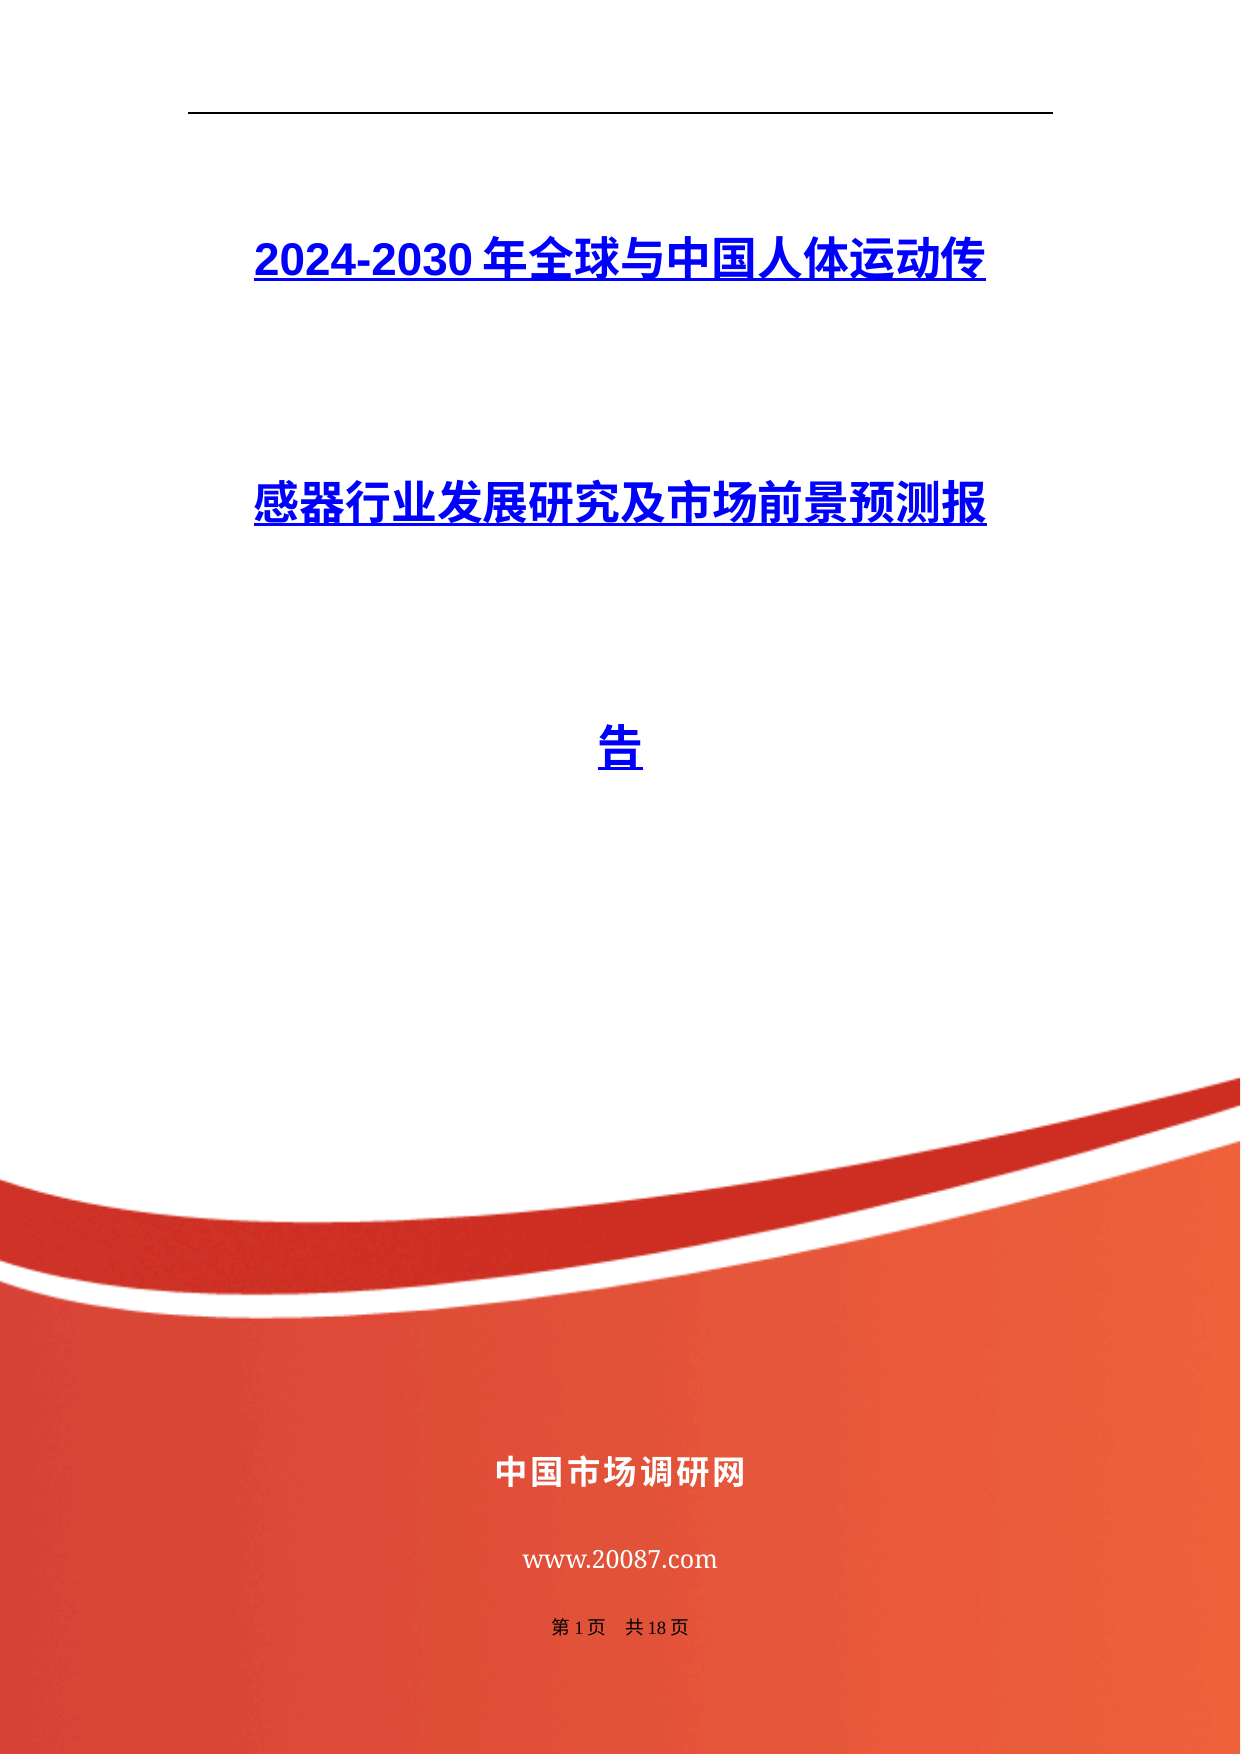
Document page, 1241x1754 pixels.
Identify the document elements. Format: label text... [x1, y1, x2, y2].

table_header 2024-2030年全球与中国人体运动传感器行业发展研究及市场前景预测报告 [188, 207, 1053, 871]
text www.20087.com [187, 1526, 1053, 1591]
subtitle 中国市场调研网 [187, 1437, 1053, 1502]
picture [0, 1006, 1241, 1754]
